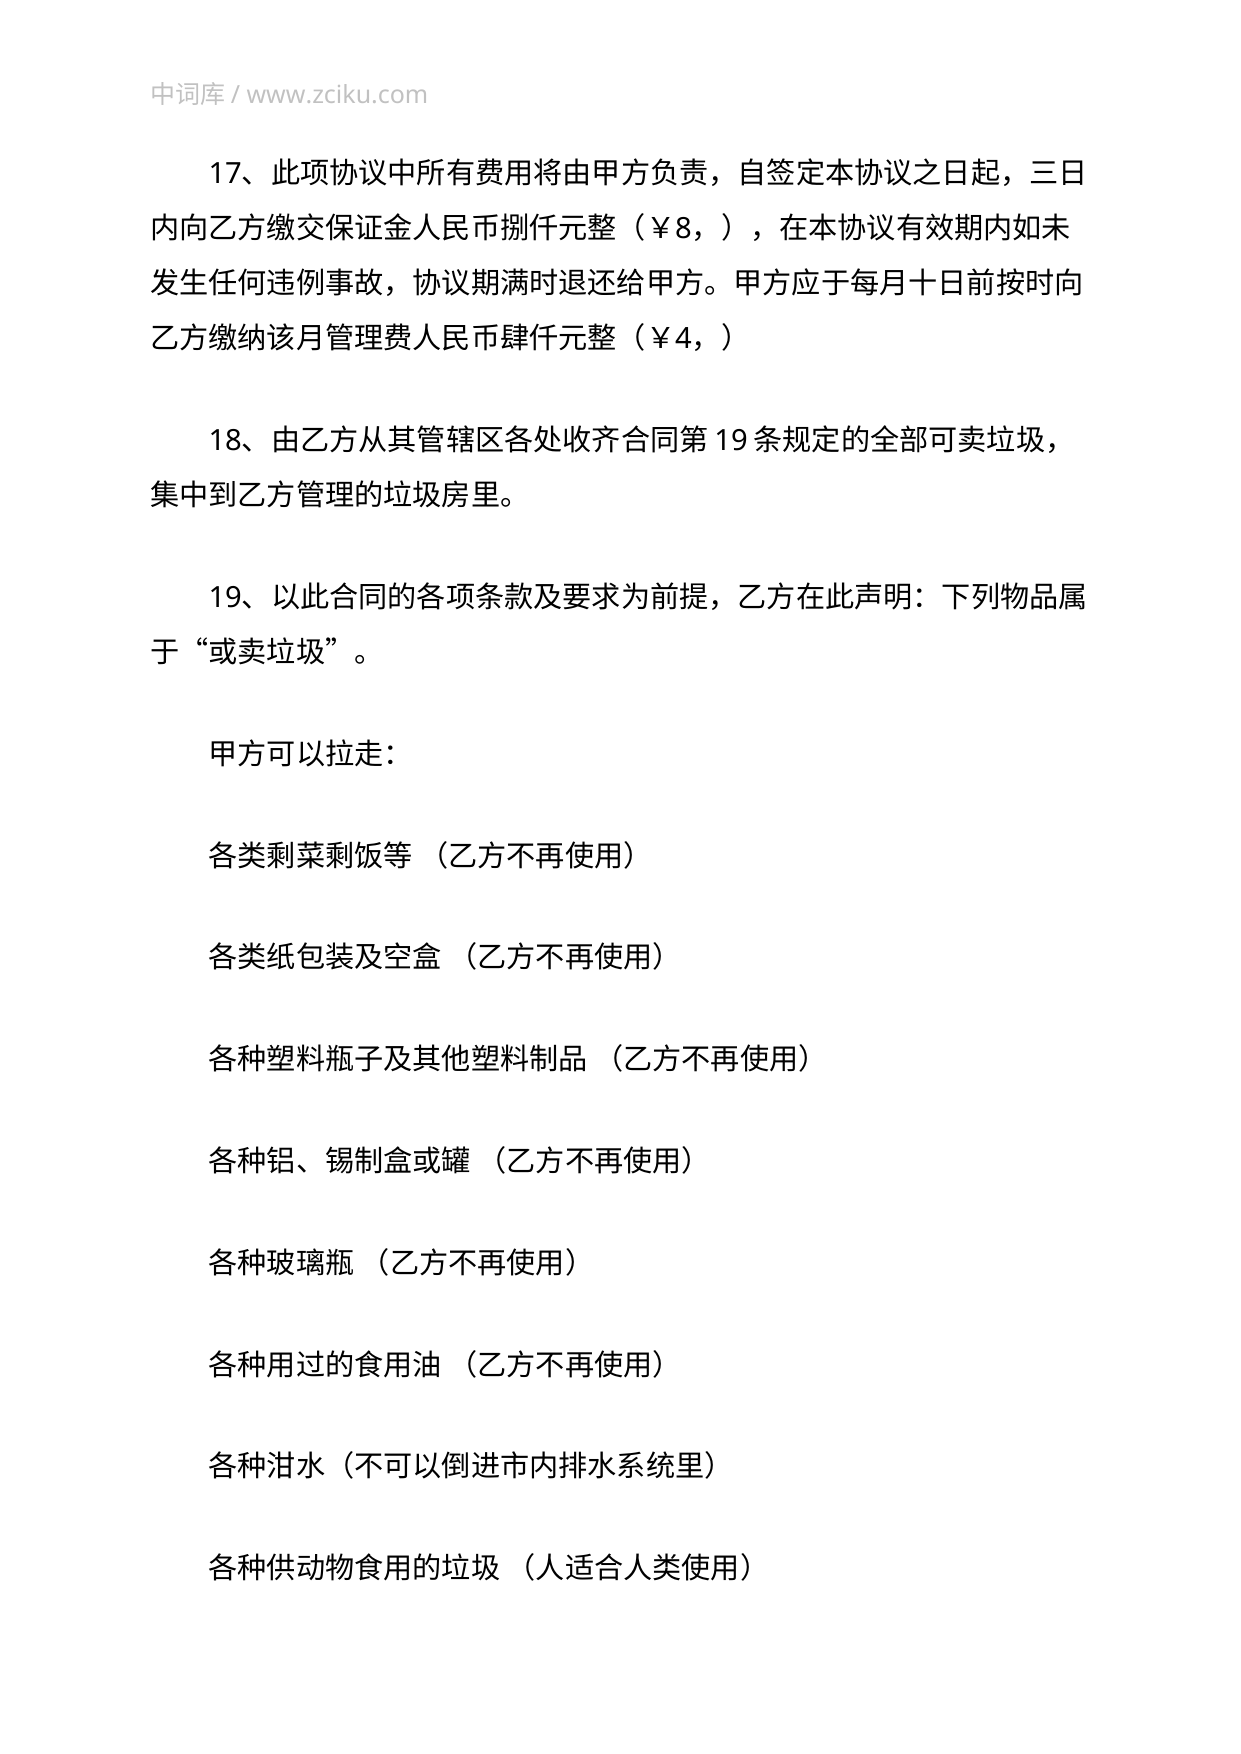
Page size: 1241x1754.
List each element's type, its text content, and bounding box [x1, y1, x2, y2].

text 19、以此合同的各项条款及要求为前提，乙方在此声明：下列物品属于“或卖垃圾”。 [150, 574, 1090, 671]
text 各种铝、锡制盒或罐 （乙方不再使用） [150, 1137, 1090, 1180]
text 各种玻璃瓶 （乙方不再使用） [150, 1239, 1090, 1282]
text 各类剩菜剩饭等 （乙方不再使用） [150, 832, 1090, 874]
text 各类纸包装及空盒 （乙方不再使用） [150, 934, 1090, 976]
text 各种泔水（不可以倒进市内排水系统里） [150, 1443, 1090, 1485]
text 17、此项协议中所有费用将由甲方负责，自签定本协议之日起，三日内向乙方缴交保证金人民币捌仟元整（￥8，），在本协议有效期内如未发生任何违例事故，协议期满时退还给甲方。甲方应于每月十日前按时向乙方缴纳该月管理费人民币肆仟元整（￥4，） [150, 150, 1090, 357]
text 18、由乙方从其管辖区各处收齐合同第19条规定的全部可卖垃圾，集中到乙方管理的垃圾房里。 [150, 417, 1090, 514]
text 各种用过的食用油 （乙方不再使用） [150, 1341, 1090, 1383]
text 甲方可以拉走： [150, 730, 1090, 773]
text 各种供动物食用的垃圾 （人适合人类使用） [150, 1544, 1090, 1587]
text 各种塑料瓶子及其他塑料制品 （乙方不再使用） [150, 1036, 1090, 1078]
